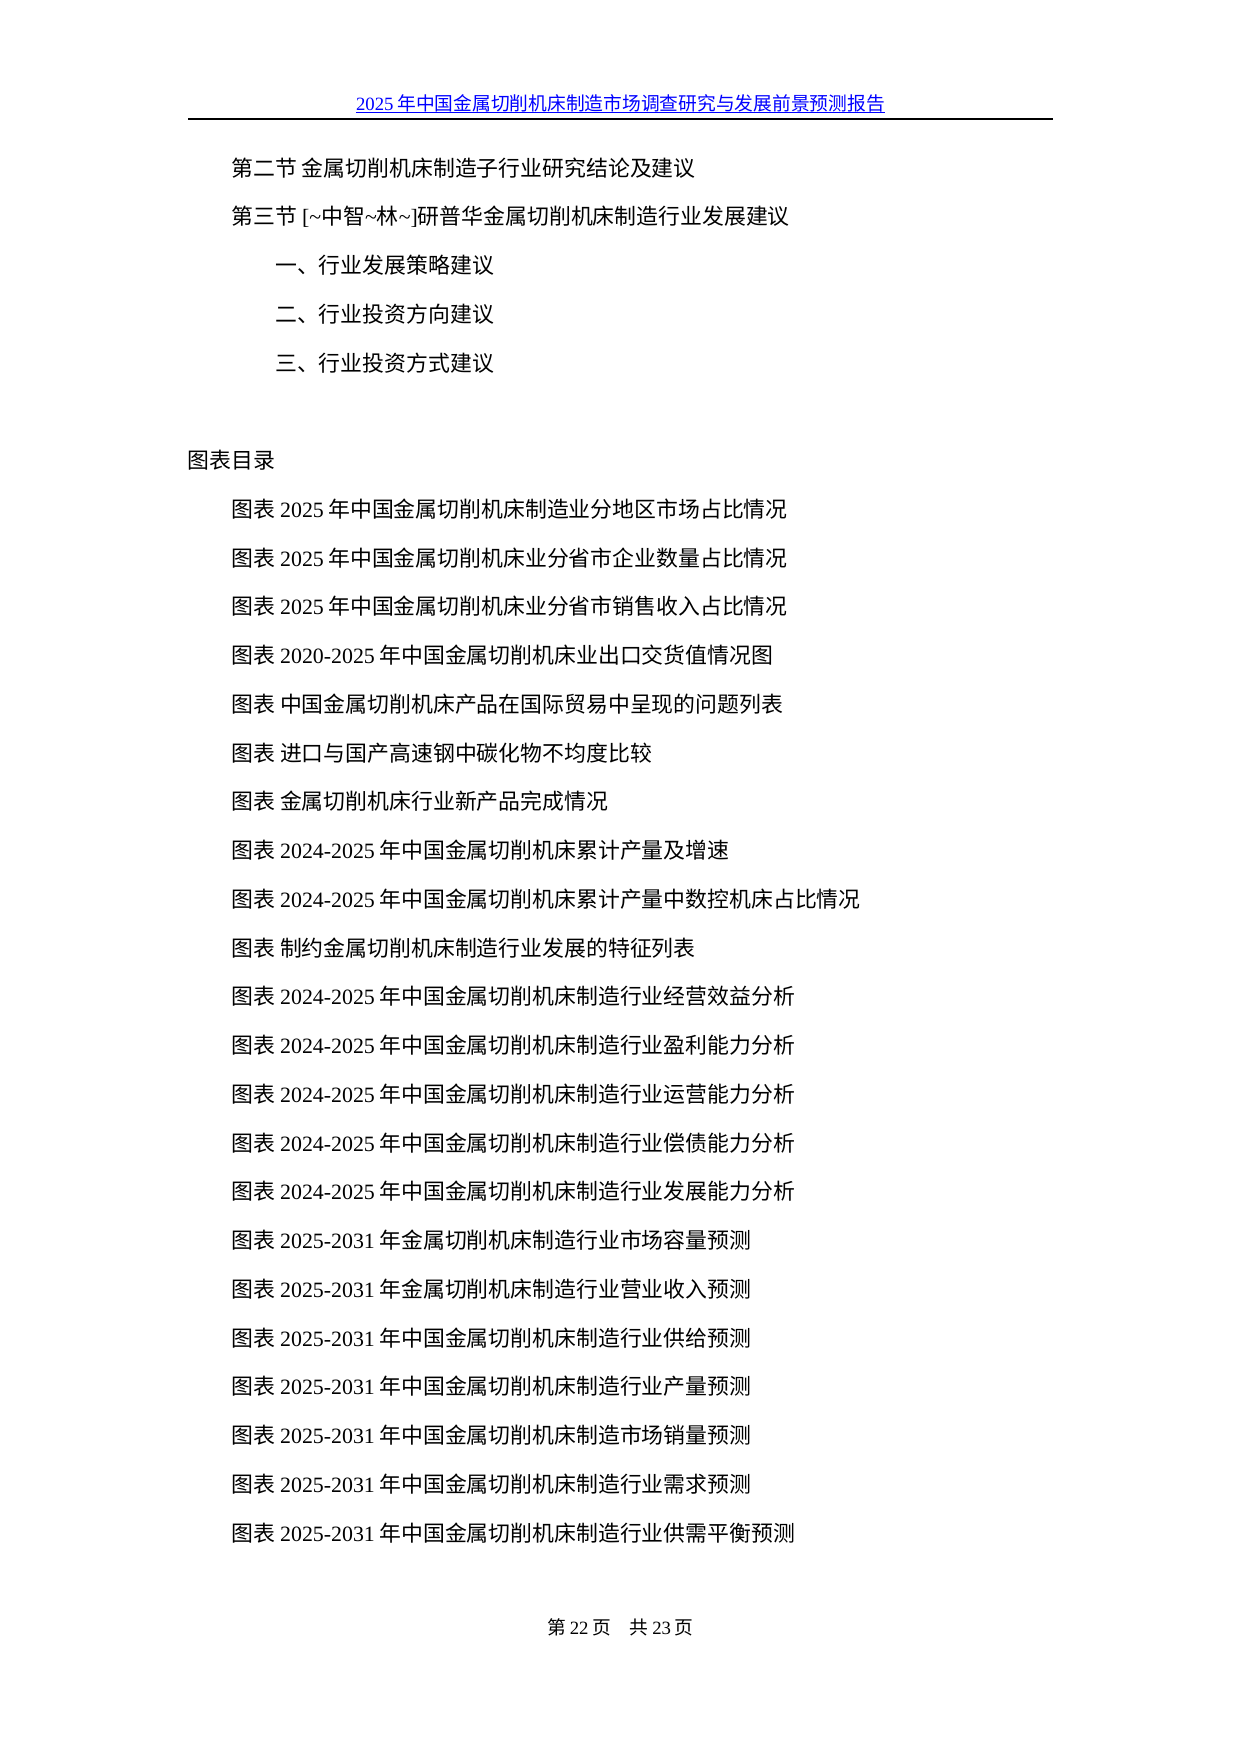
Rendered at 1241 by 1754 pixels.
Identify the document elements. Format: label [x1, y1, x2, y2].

text [187, 150, 1053, 1548]
